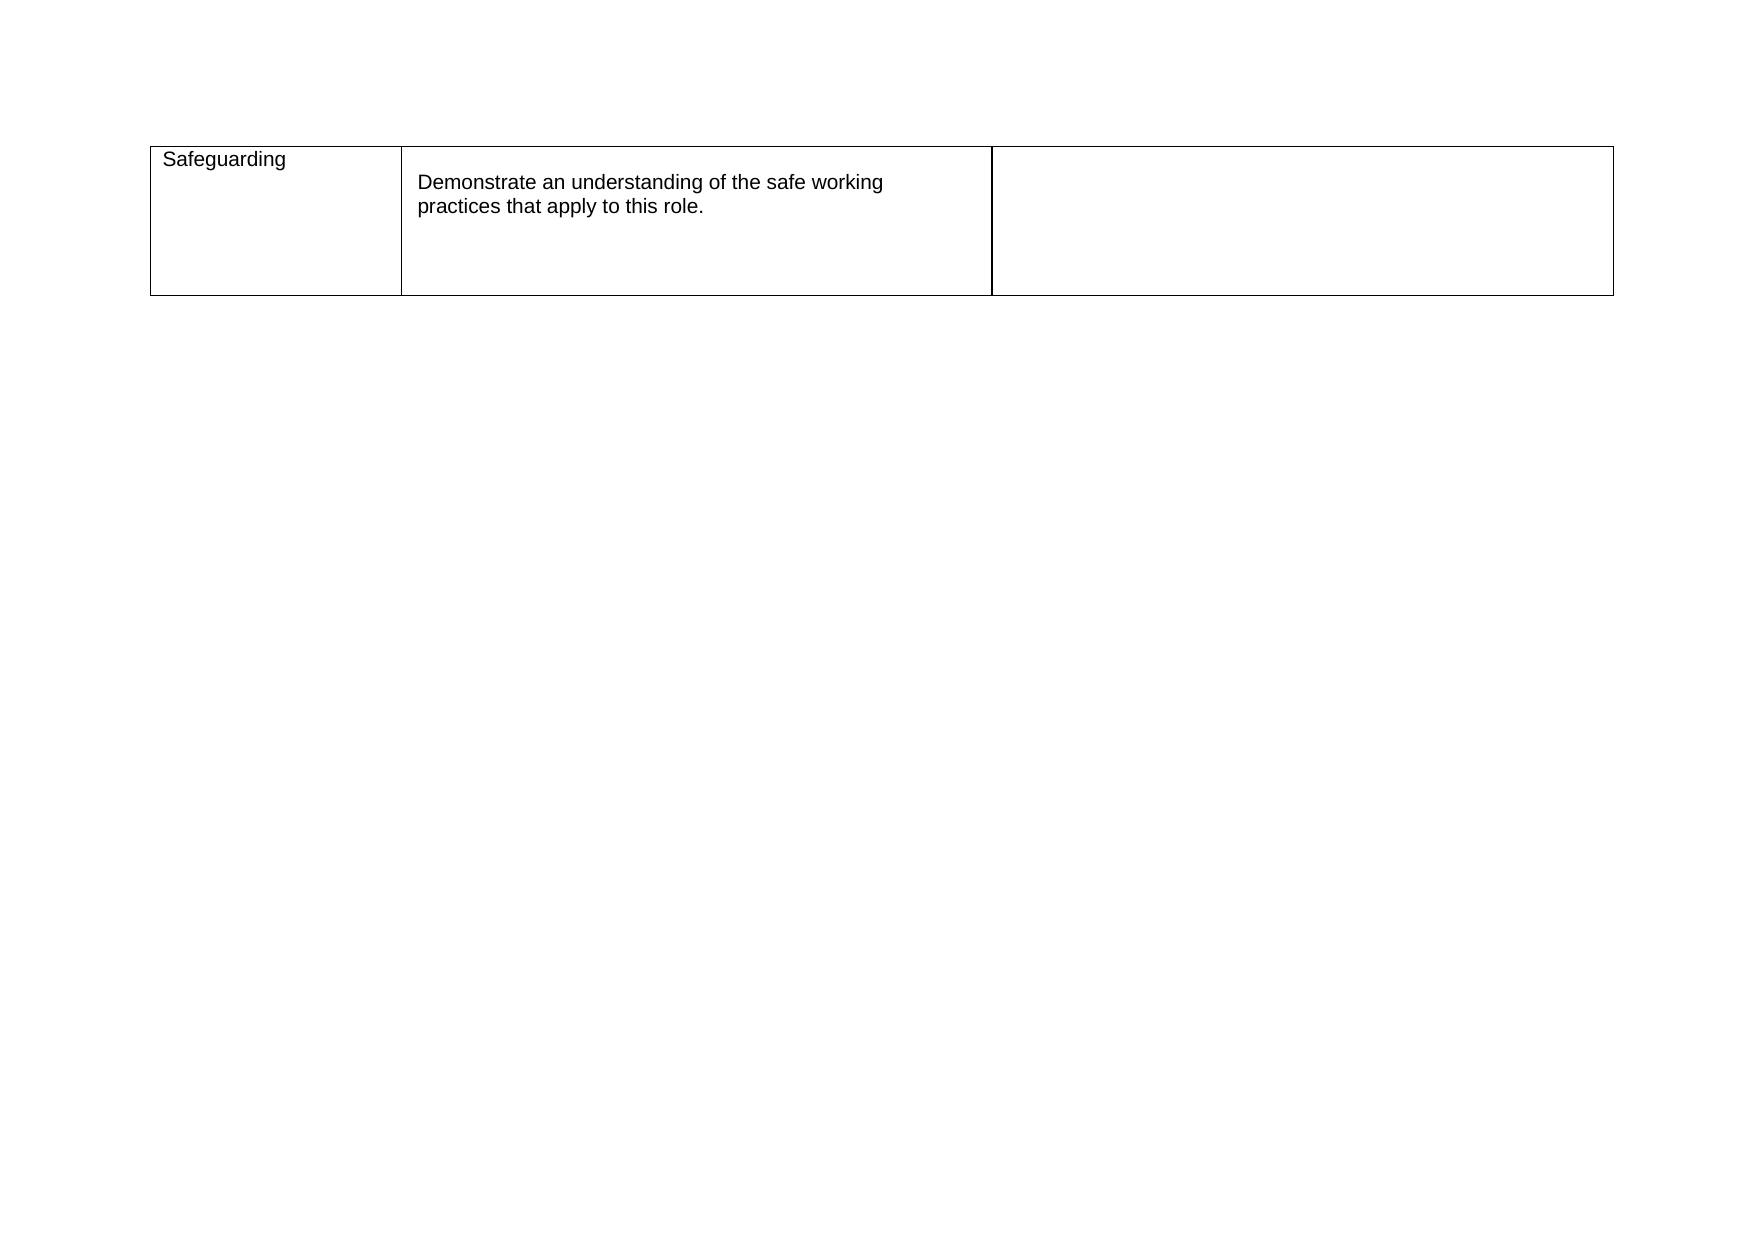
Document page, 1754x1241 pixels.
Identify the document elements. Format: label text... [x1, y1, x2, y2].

table_cell Safeguarding [151, 147, 401, 295]
table_cell [993, 147, 1613, 295]
table_cell Demonstrate an understanding of the safe working practices that apply to this role. [402, 147, 991, 295]
